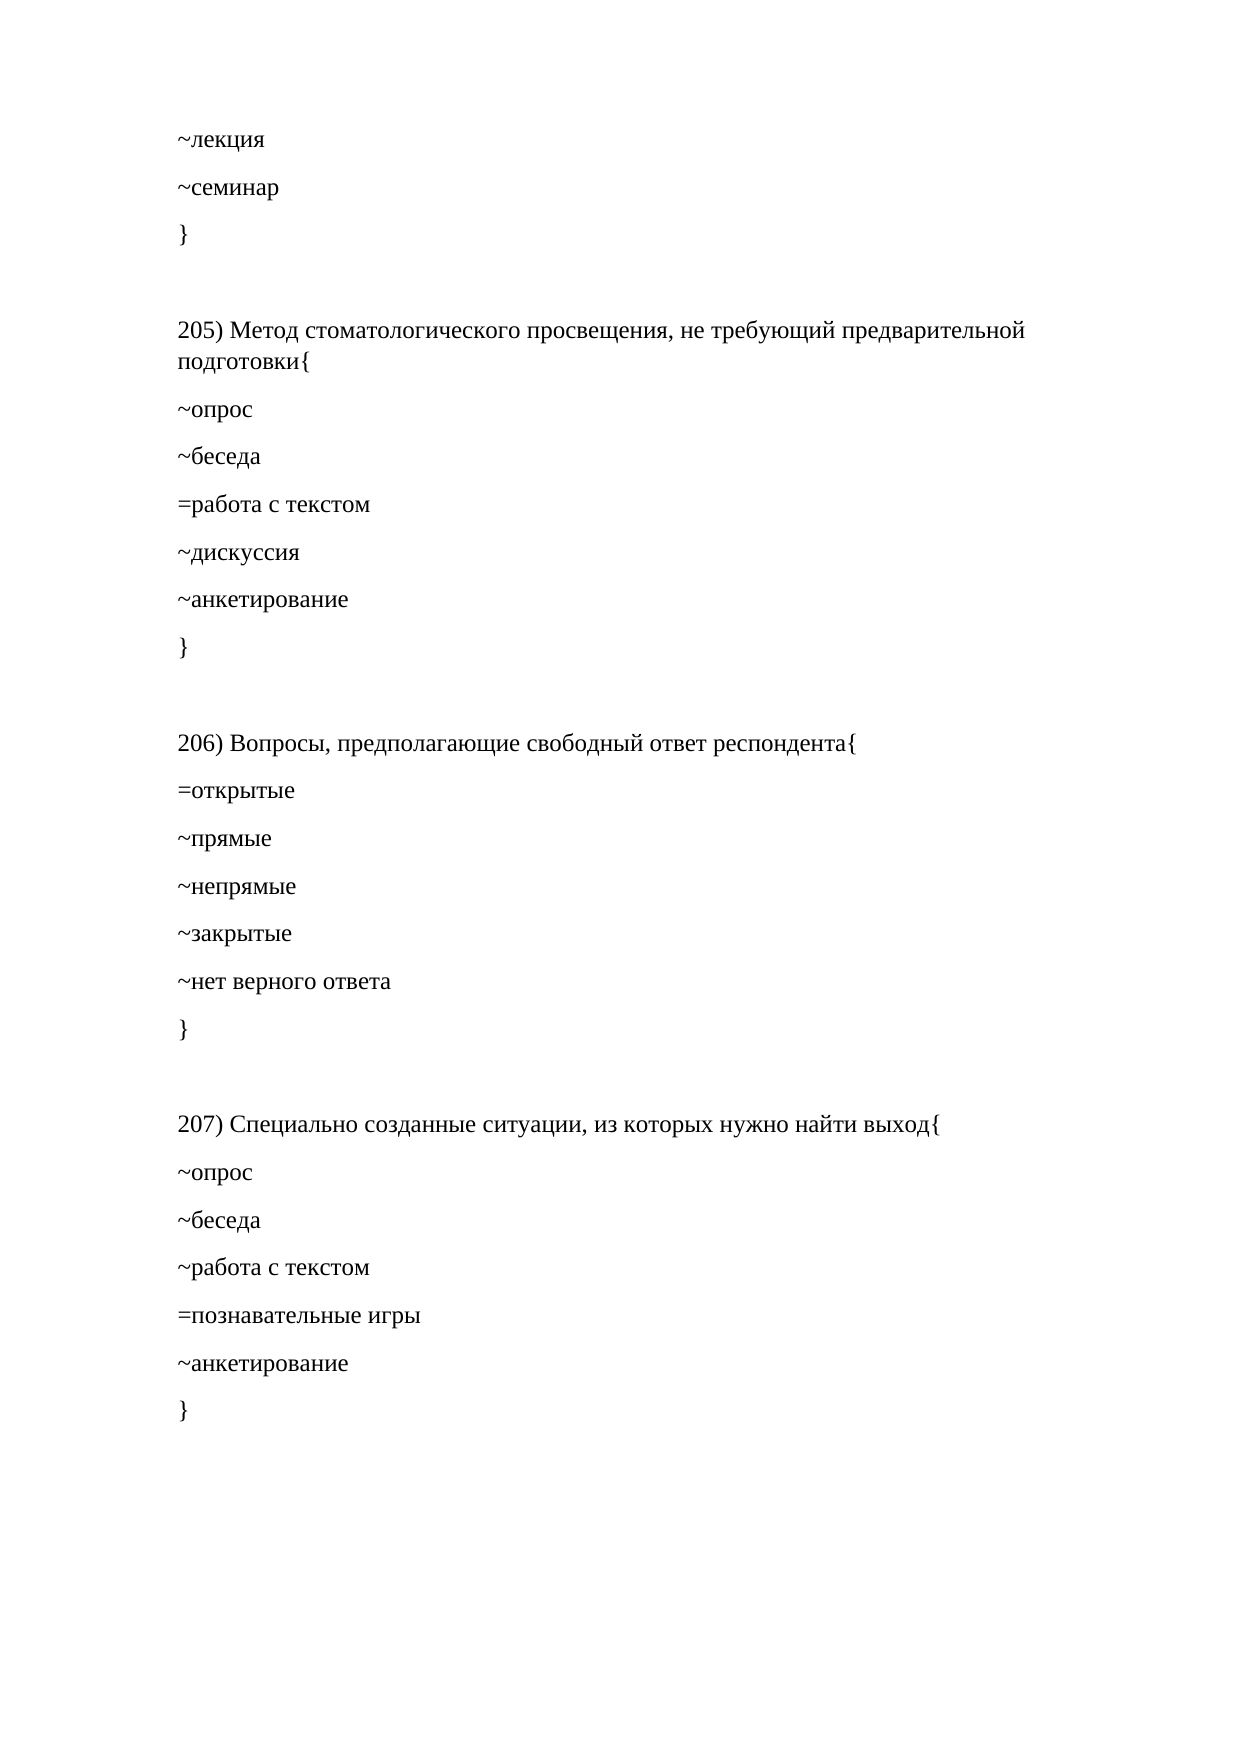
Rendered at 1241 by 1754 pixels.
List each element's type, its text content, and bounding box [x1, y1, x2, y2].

text ~опрос [177, 394, 1144, 422]
text } [177, 219, 1144, 248]
text } [177, 1014, 1144, 1043]
text ~работа с текстом [177, 1252, 1144, 1281]
text =познавательные игры [177, 1300, 1144, 1329]
text 207) Специально созданные ситуации, из которых нужно найти выход{ [177, 1109, 1144, 1138]
text ~беседа [177, 441, 1144, 470]
text ~лекция [177, 124, 1144, 153]
text ~непрямые [177, 871, 1144, 899]
text 205) Метод стоматологического просвещения, не требующий предварительной подготовки{ [177, 315, 1144, 375]
text ~анкетирование [177, 584, 1144, 613]
text ~нет верного ответа [177, 966, 1144, 995]
text =работа с текстом [177, 489, 1144, 518]
text ~беседа [177, 1205, 1144, 1233]
text ~прямые [177, 823, 1144, 852]
text } [177, 632, 1144, 661]
text =открытые [177, 775, 1144, 804]
text 206) Вопросы, предполагающие свободный ответ респондента{ [177, 728, 1144, 756]
text ~дискуссия [177, 537, 1144, 566]
text } [177, 1396, 1144, 1424]
text ~семинар [177, 172, 1144, 201]
text ~закрытые [177, 918, 1144, 947]
text ~анкетирование [177, 1348, 1144, 1377]
text ~опрос [177, 1157, 1144, 1186]
